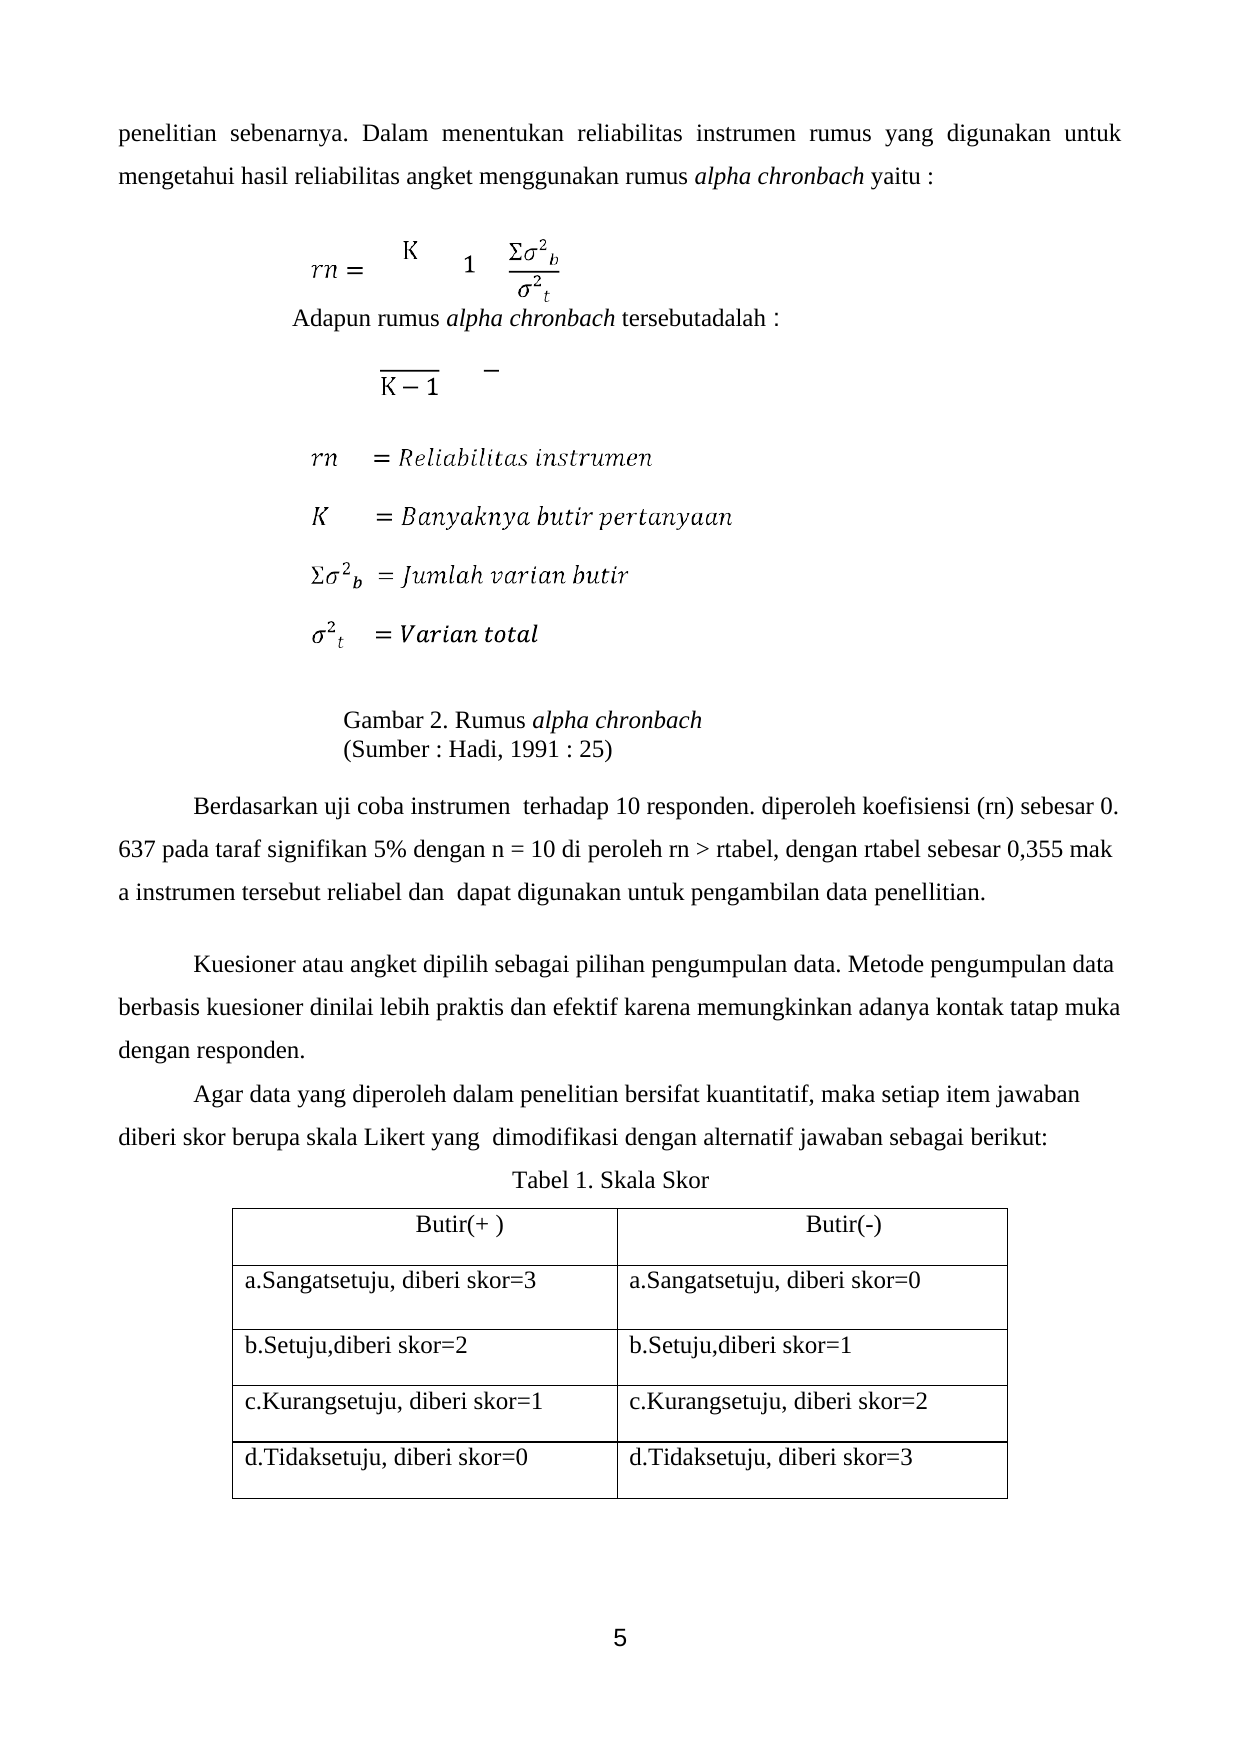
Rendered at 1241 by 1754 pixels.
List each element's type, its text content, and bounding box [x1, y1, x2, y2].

table_cell a.Sangatsetuju, diberi skor=3 [233, 1266, 617, 1329]
picture [401, 506, 593, 530]
table_cell c.Kurangsetuju, diberi skor=1 [233, 1386, 617, 1441]
table_cell d.Tidaksetuju, diberi skor=0 [233, 1443, 617, 1498]
picture [518, 275, 550, 302]
table_cell a.Sangatsetuju, diberi skor=0 [618, 1266, 1007, 1329]
text Agar data yang diperoleh dalam penelitian bersifat kuantitatif, maka setiap item jawaban diberi skor berupa skala Likert yang dimodifikasi dengan alternatif jawaban sebagai berikut: [118, 1079, 1122, 1151]
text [118, 118, 1122, 190]
picture [536, 449, 652, 466]
picture [509, 239, 558, 265]
table_cell b.Setuju,diberi skor=1 [618, 1330, 1007, 1385]
picture [312, 621, 344, 648]
text (Sumber : Hadi, 1991 : 25) [343, 734, 1122, 762]
picture [381, 377, 396, 395]
picture [312, 507, 329, 525]
table_cell d.Tidaksetuju, diberi skor=3 [618, 1443, 1007, 1498]
text Kuesioner atau angket dipilih sebagai pilihan pengumpulan data. Metode pengumpulan data berbasis kuesioner dinilai lebih praktis dan efektif karena memungkinkan adanya kontak tatap muka dengan responden. [118, 949, 1122, 1064]
text Gambar 2. Rumus alpha chronbach [343, 705, 1122, 734]
text Adapun rumus alpha chronbach tersebutadalah : [292, 221, 1122, 332]
picture [599, 509, 732, 530]
picture [398, 448, 528, 466]
text Berdasarkan uji coba instrumen terhadap 10 responden. diperoleh koefisiensi (rn) sebesar 0.637 pada taraf signifikan 5% dengan n = 10 di peroleh rn > rtabel, dengan rtabel sebesar 0,355 maka instrumen tersebut reliabel dan dapat digunakan untuk pengambilan data penellitian. [118, 791, 1122, 906]
picture [378, 565, 629, 588]
table_cell b.Setuju,diberi skor=2 [233, 1330, 617, 1385]
picture [311, 453, 338, 466]
text Tabel 1. Skala Skor [493, 1165, 1122, 1194]
picture [311, 265, 338, 278]
picture [311, 562, 350, 584]
table_header Butir(+ ) [233, 1209, 617, 1264]
picture [403, 241, 418, 259]
table_cell c.Kurangsetuju, diberi skor=2 [618, 1386, 1007, 1441]
table_header Butir(-) [618, 1209, 1007, 1264]
